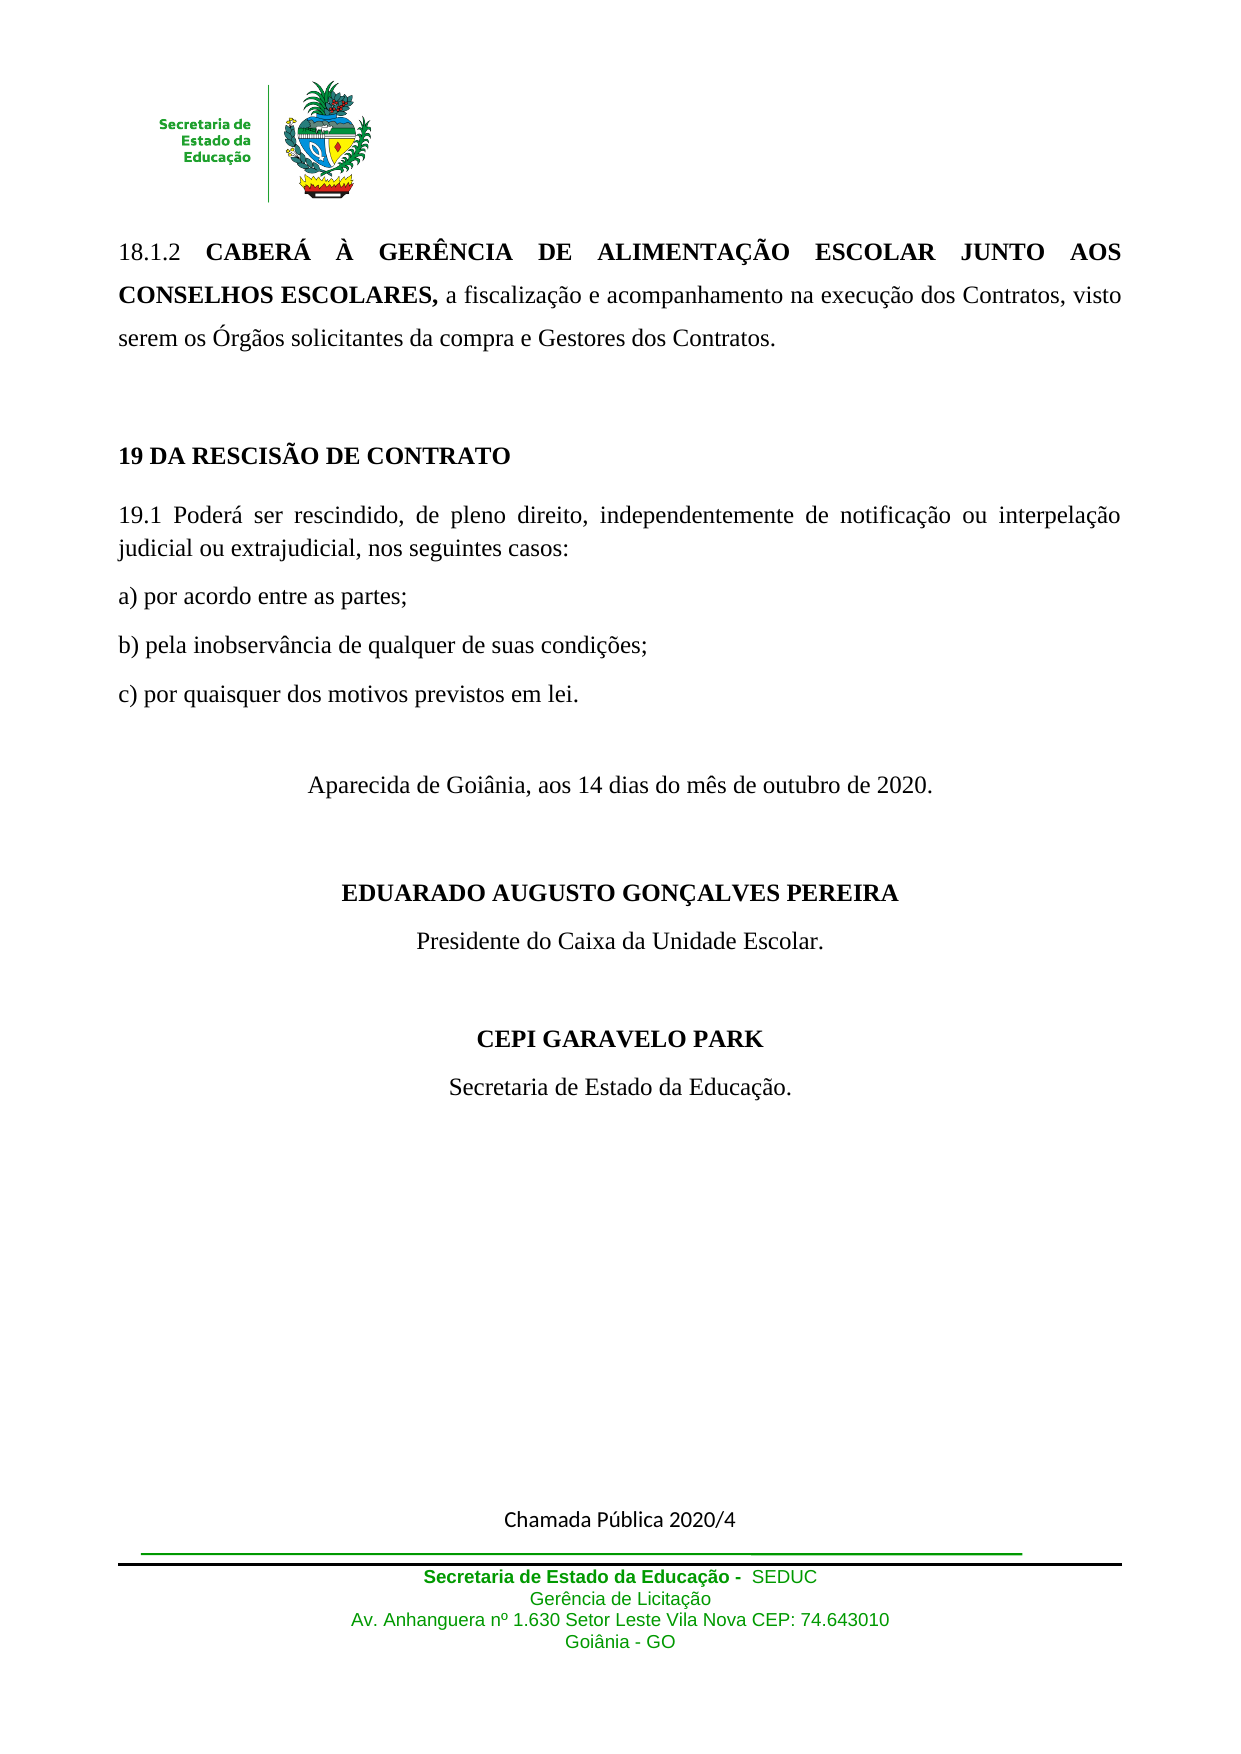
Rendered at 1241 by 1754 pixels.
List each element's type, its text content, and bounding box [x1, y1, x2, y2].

text Presidente do Caixa da Unidade Escolar. [118, 926, 1122, 955]
text Aparecida de Goiânia, aos 14 dias do mês de outubro de 2020. [118, 770, 1122, 799]
text EDUARADO AUGUSTO GONÇALVES PEREIRA [118, 878, 1122, 907]
text b) pela inobservância de qualquer de suas condições; [118, 630, 1122, 659]
picture [118, 73, 412, 210]
text c) por quaisquer dos motivos previstos em lei. [118, 679, 1122, 707]
text a) por acordo entre as partes; [118, 581, 1122, 610]
text Secretaria de Estado da Educação. [118, 1072, 1122, 1101]
text 18.1.2 CABERÁ À GERÊNCIA DE ALIMENTAÇÃO ESCOLAR JUNTO AOS CONSELHOS ESCOLARES, a fiscalização e acompanhamento na execução dos Contratos, visto serem os Órgãos solicitantes da compra e Gestores dos Contratos. [118, 237, 1122, 352]
text CEPI GARAVELO PARK [118, 1024, 1122, 1052]
text 19.1 Poderá ser rescindido, de pleno direito, independentemente de notificação ou interpelação judicial ou extrajudicial, nos seguintes casos: [118, 500, 1122, 561]
text 19 DA RESCISÃO DE CONTRATO [118, 441, 1122, 470]
